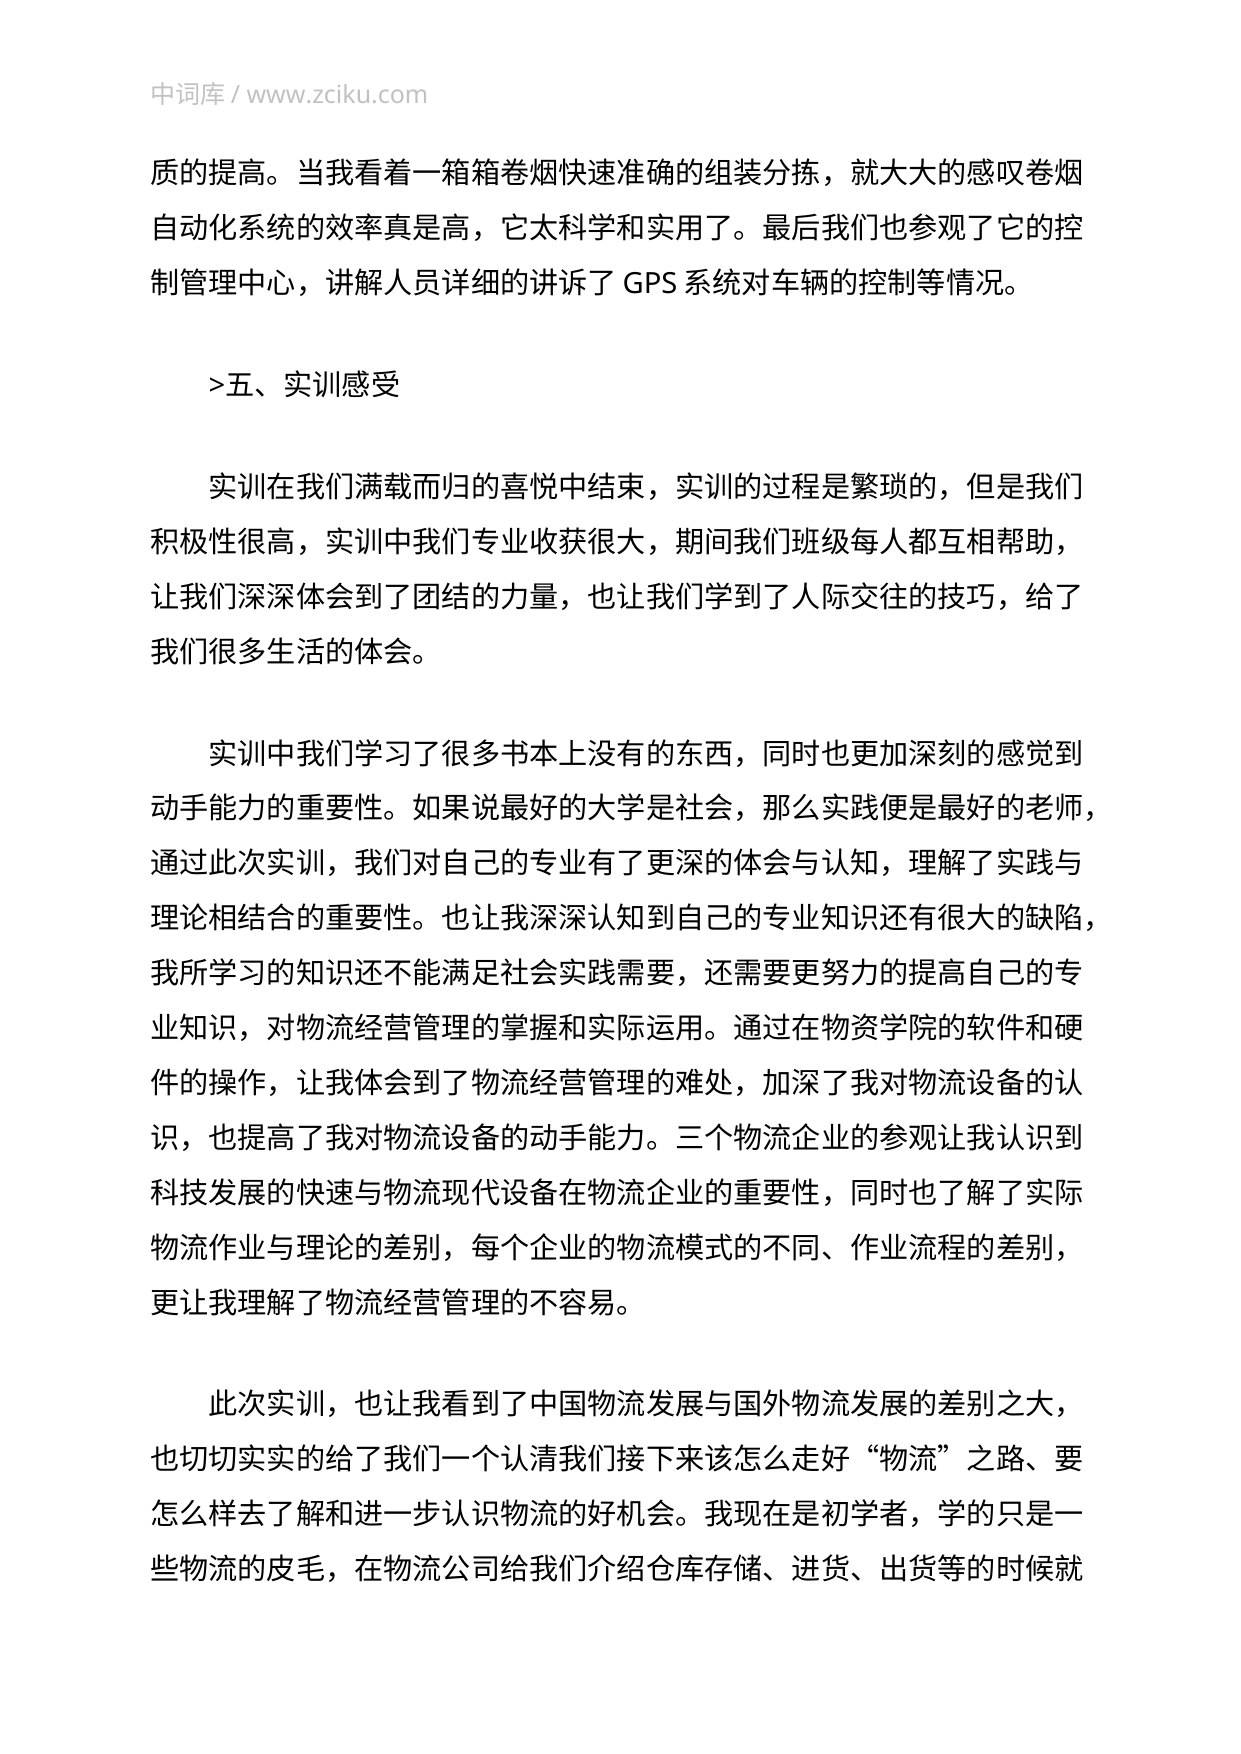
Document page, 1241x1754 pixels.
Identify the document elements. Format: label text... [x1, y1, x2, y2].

text 实训中我们学习了很多书本上没有的东西，同时也更加深刻的感觉到动手能力的重要性。如果说最好的大学是社会，那么实践便是最好的老师，通过此次实训，我们对自己的专业有了更深的体会与认知，理解了实践与理论相结合的重要性。也让我深深认知到自己的专业知识还有很大的缺陷，我所学习的知识还不能满足社会实践需要，还需要更努力的提高自己的专业知识，对物流经营管理的掌握和实际运用。通过在物资学院的软件和硬件的操作，让我体会到了物流经营管理的难处，加深了我对物流设备的认识，也提高了我对物流设备的动手能力。三个物流企业的参观让我认识到科技发展的快速与物流现代设备在物流企业的重要性，同时也了解了实际物流作业与理论的差别，每个企业的物流模式的不同、作业流程的差别，更让我理解了物流经营管理的不容易。 [150, 730, 1090, 1321]
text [150, 150, 1090, 302]
text 实训在我们满载而归的喜悦中结束，实训的过程是繁琐的，但是我们积极性很高，实训中我们专业收获很大，期间我们班级每人都互相帮助，让我们深深体会到了团结的力量，也让我们学到了人际交往的技巧，给了我们很多生活的体会。 [150, 464, 1090, 671]
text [150, 1381, 1090, 1588]
text >五、实训感受 [150, 362, 1090, 404]
